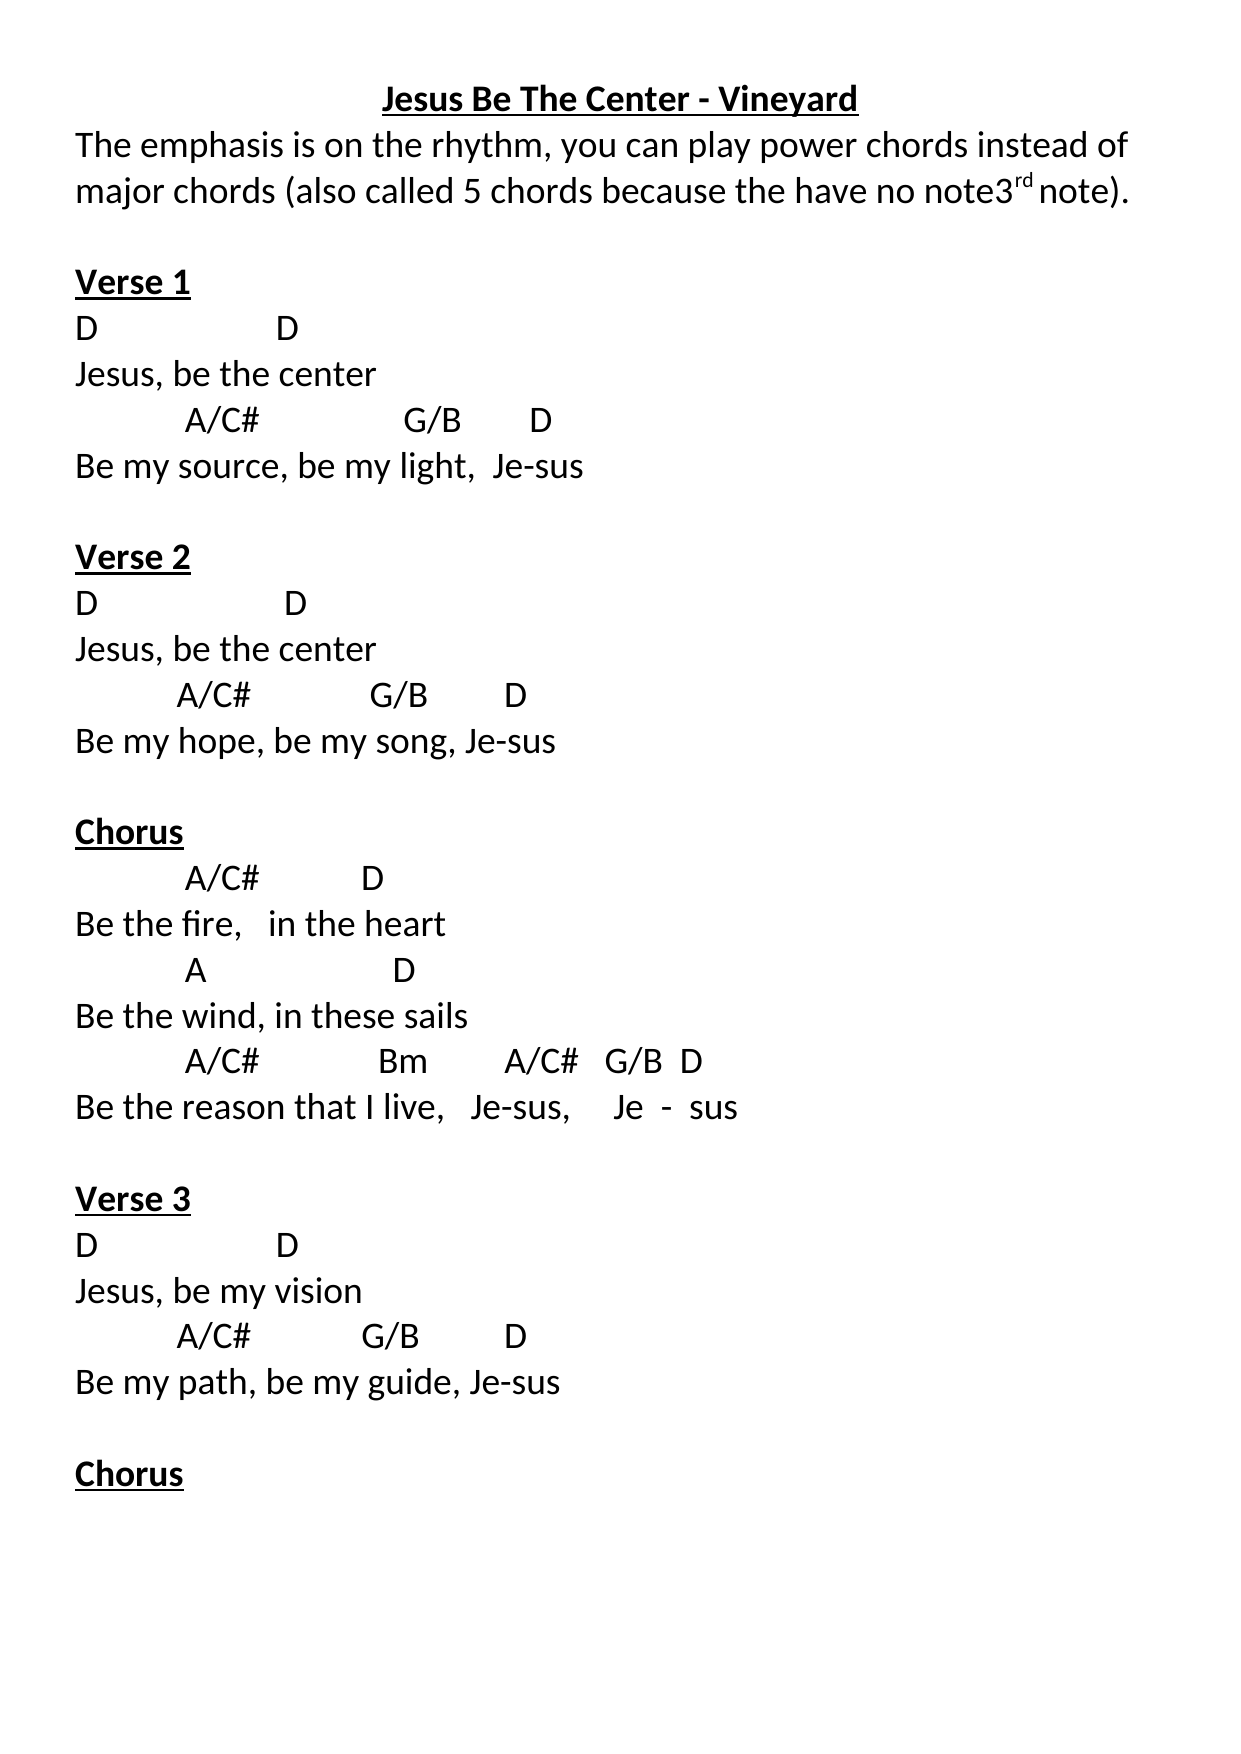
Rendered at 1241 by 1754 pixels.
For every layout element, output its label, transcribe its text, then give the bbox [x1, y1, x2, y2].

text A D [75, 946, 1165, 992]
text Be my hope, be my song, Je-sus [75, 717, 1165, 762]
text Verse 2 [75, 533, 1165, 579]
text A/C# G/B D [75, 396, 1165, 442]
text Be my source, be my light, Je-sus [75, 442, 1165, 487]
text Verse 3 [75, 1175, 1165, 1221]
text Verse 1 [75, 258, 1165, 304]
text Be the fire, in the heart [75, 900, 1165, 946]
text Chorus [75, 808, 1165, 854]
text Jesus Be The Center - Vineyard [75, 75, 1165, 121]
text A/C# D [75, 854, 1165, 900]
text A/C# Bm A/C# G/B D [75, 1037, 1165, 1083]
text Be the wind, in these sails [75, 992, 1165, 1037]
text D D [75, 1221, 1165, 1267]
text D D [75, 579, 1165, 625]
text Jesus, be my vision [75, 1267, 1165, 1312]
text A/C# G/B D [75, 1312, 1165, 1358]
text Be my path, be my guide, Je-sus [75, 1358, 1165, 1404]
text Jesus, be the center [75, 350, 1165, 396]
text A/C# G/B D [75, 671, 1165, 717]
text Chorus [75, 1450, 1165, 1496]
text Be the reason that I live, Je-sus, Je - sus [75, 1083, 1165, 1129]
text D D [75, 304, 1165, 350]
text Jesus, be the center [75, 625, 1165, 671]
text The emphasis is on the rhythm, you can play power chords instead of major chords (also called 5 chords because the have no note3rd note). [75, 121, 1165, 212]
